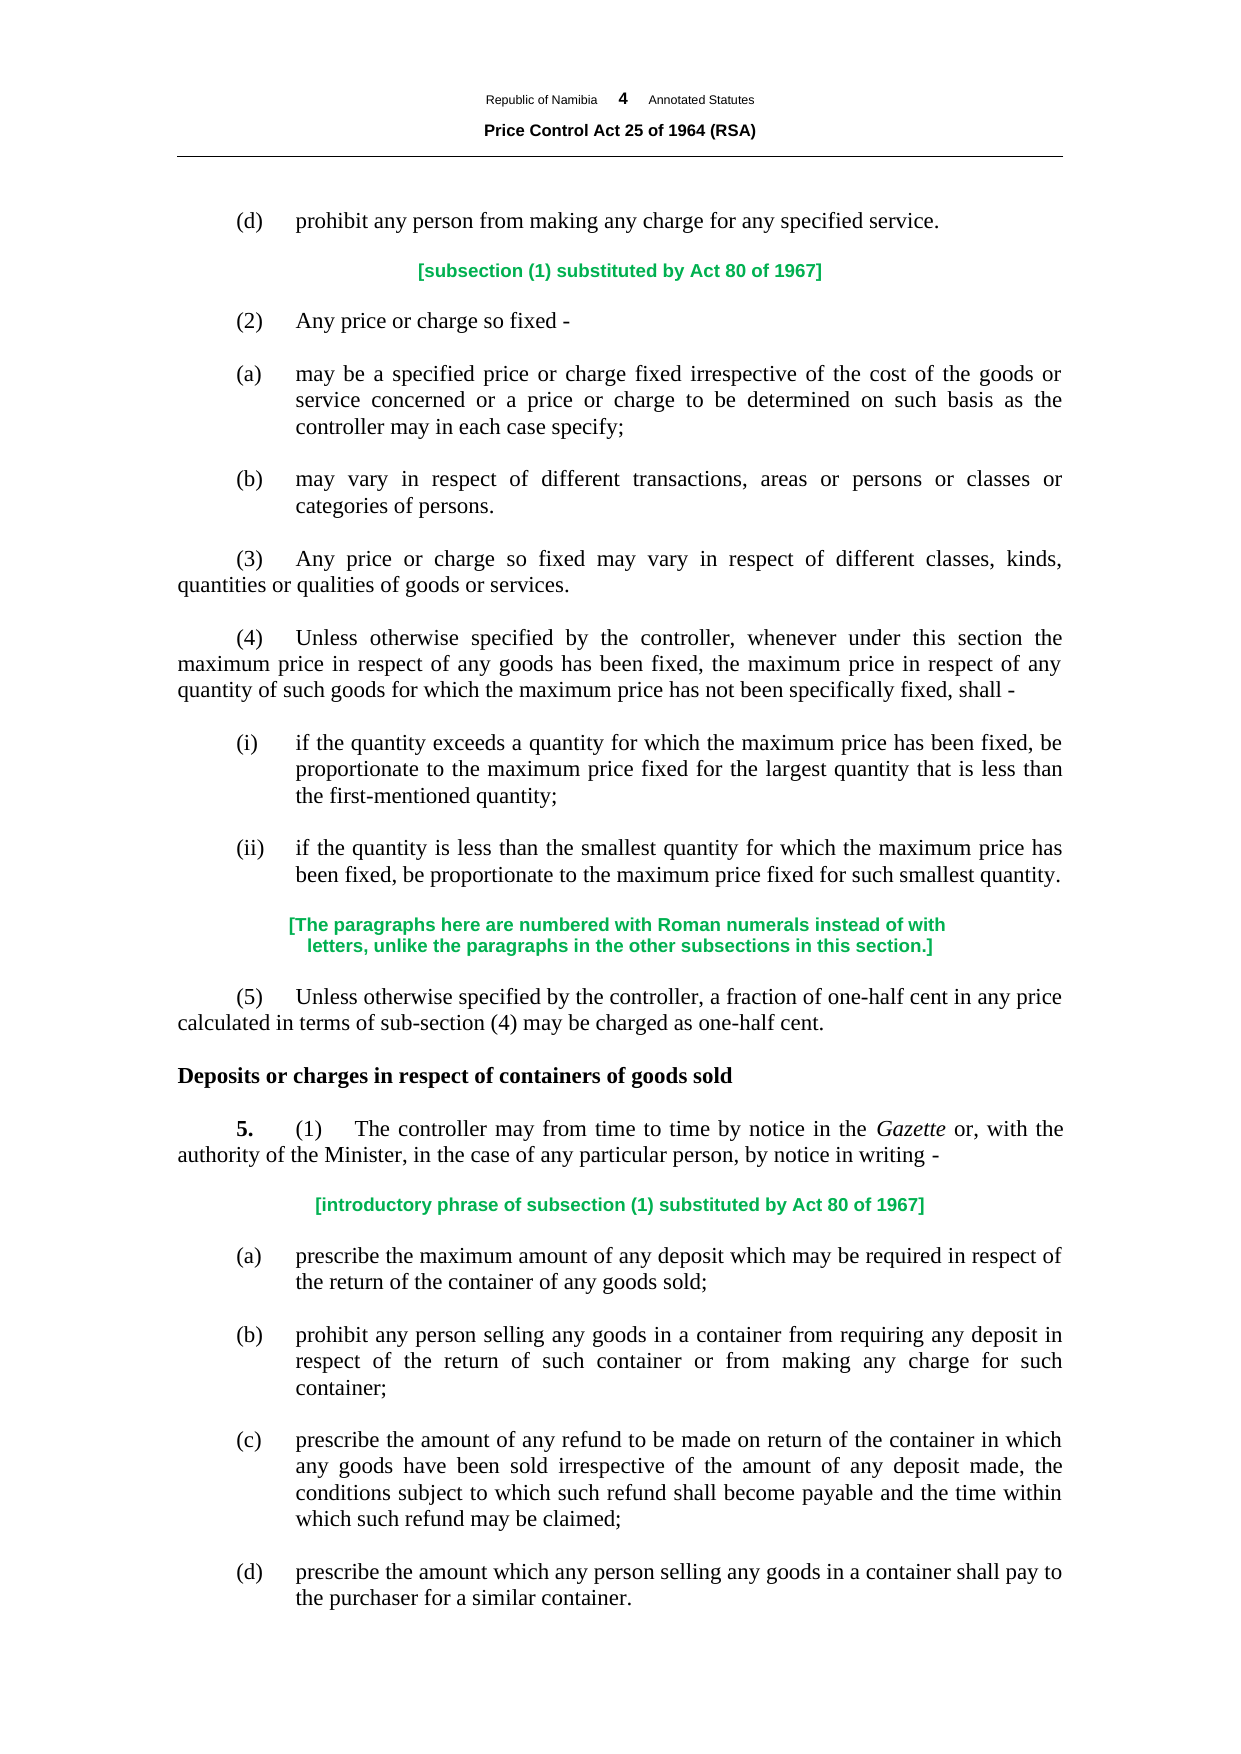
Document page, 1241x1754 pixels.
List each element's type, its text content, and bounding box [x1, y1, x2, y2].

text (d) prohibit any person from making any charge for any specified service. [236, 207, 1064, 233]
text (a) prescribe the maximum amount of any deposit which may be required in respect of the return of the container of any goods sold; [236, 1242, 1064, 1294]
text (c) prescribe the amount of any refund to be made on return of the container in which any goods have been sold irrespective of the amount of any deposit made, the conditions subject to which such refund shall become payable and the time within which such refund may be claimed; [236, 1426, 1064, 1532]
text (3) Any price or charge so fixed may vary in respect of different classes, kinds, quantities or qualities of goods or services. [177, 544, 1064, 597]
text [The paragraphs here are numbered with Roman numerals instead of with letters, unlike the paragraphs in the other subsections in this section.] [177, 913, 1063, 957]
text (a) may be a specified price or charge fixed irrespective of the cost of the goods or service concerned or a price or charge to be determined on such basis as the controller may in each case specify; [236, 360, 1064, 439]
text 5. (1) The controller may from time to time by notice in the Gazette or, with the authority of the Minister, in the case of any particular person, by notice in writing - [177, 1115, 1064, 1167]
text (i) if the quantity exceeds a quantity for which the maximum price has been fixed, be proportionate to the maximum price fixed for the largest quantity that is less than the first-mentioned quantity; [236, 729, 1064, 808]
text (b) prohibit any person selling any goods in a container from requiring any deposit in respect of the return of such container or from making any charge for such container; [236, 1321, 1064, 1400]
text (d) prescribe the amount which any person selling any goods in a container shall pay to the purchaser for a similar container. [236, 1558, 1064, 1611]
text Deposits or charges in respect of containers of goods sold [177, 1062, 1063, 1088]
text (5) Unless otherwise specified by the controller, a fraction of one-half cent in any price calculated in terms of sub-section (4) may be charged as one-half cent. [177, 983, 1064, 1036]
text (2) Any price or charge so fixed - [177, 307, 1064, 334]
text [introductory phrase of subsection (1) substituted by Act 80 of 1967] [177, 1194, 1063, 1215]
text (4) Unless otherwise specified by the controller, whenever under this section the maximum price in respect of any goods has been fixed, the maximum price in respect of any quantity of such goods for which the maximum price has not been specifically fixed, shall - [177, 624, 1064, 703]
text (b) may vary in respect of different transactions, areas or persons or classes or categories of persons. [236, 466, 1064, 518]
text (ii) if the quantity is less than the smallest quantity for which the maximum price has been fixed, be proportionate to the maximum price fixed for such smallest quantity. [236, 834, 1064, 887]
text [subsection (1) substituted by Act 80 of 1967] [177, 259, 1063, 281]
